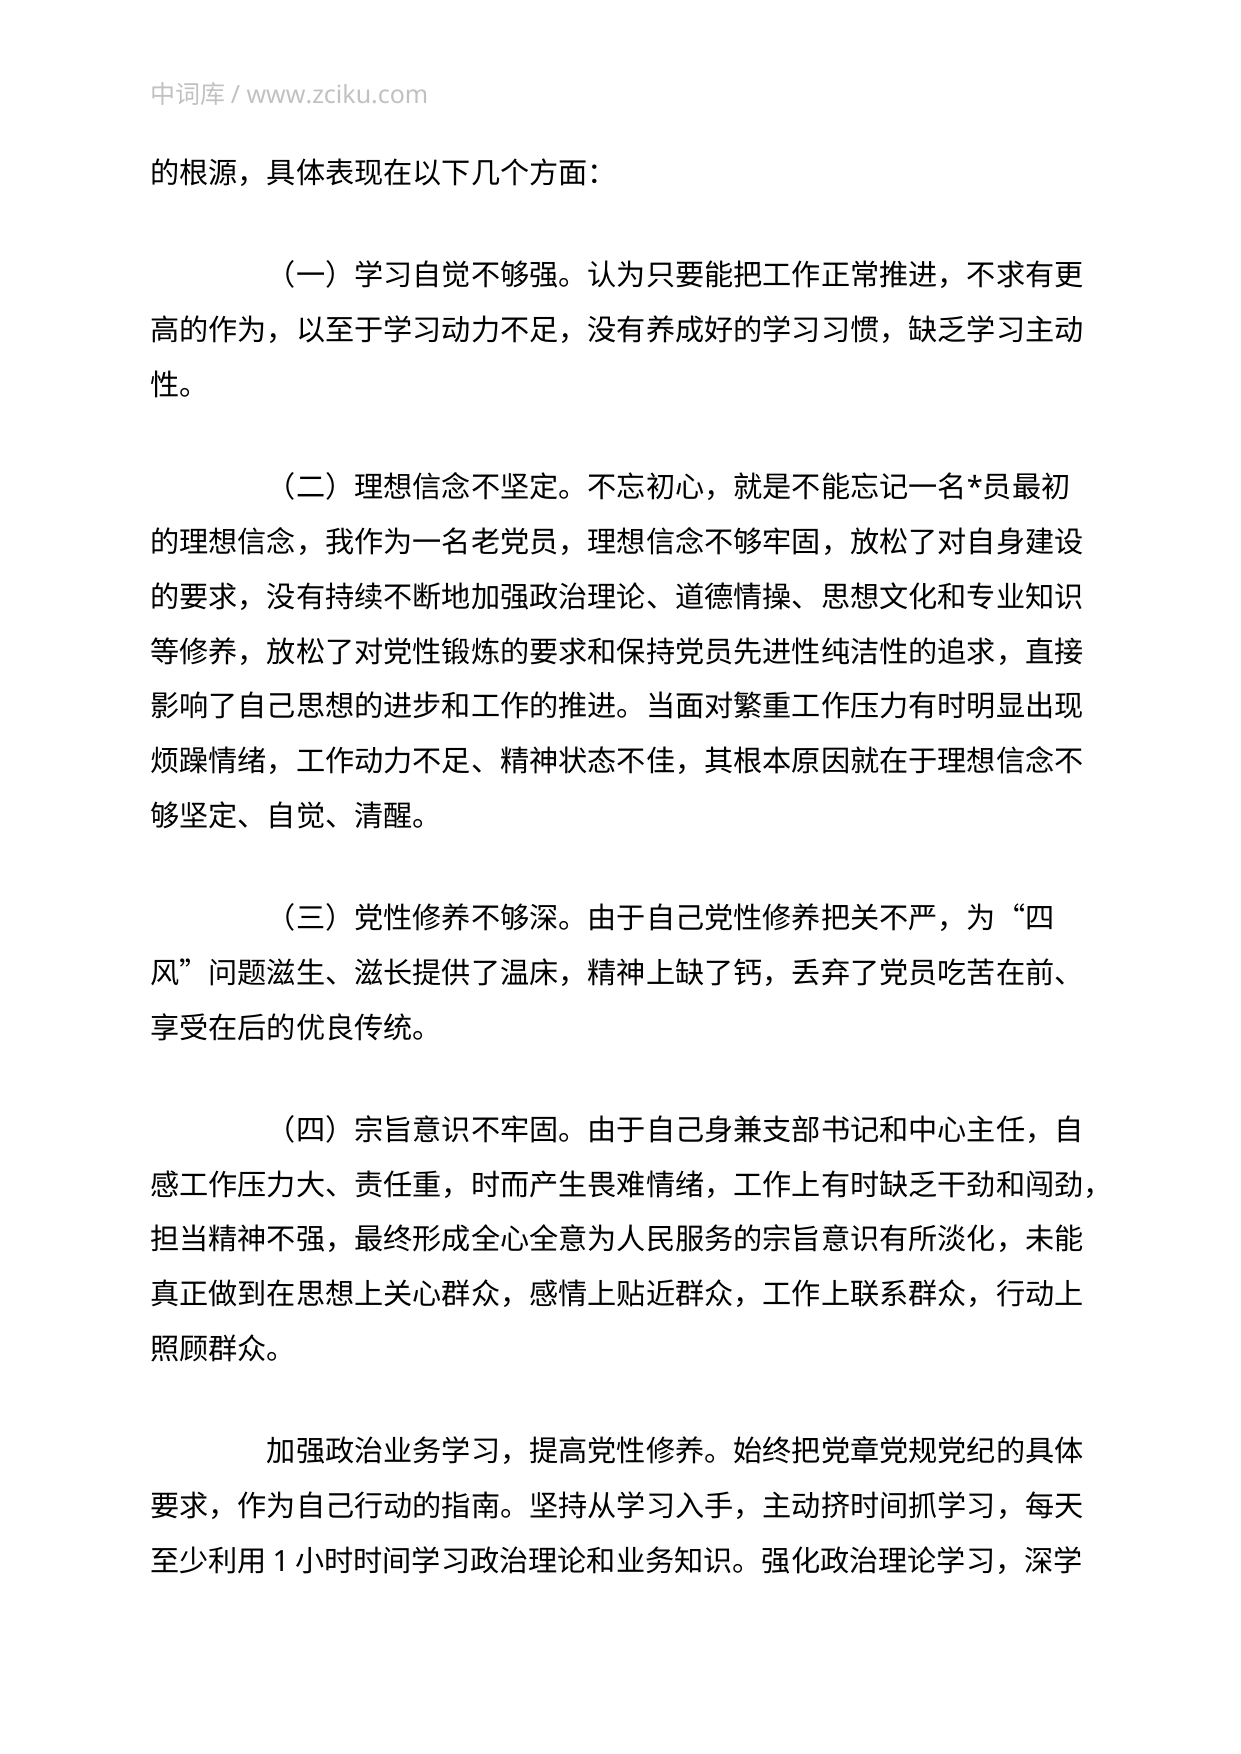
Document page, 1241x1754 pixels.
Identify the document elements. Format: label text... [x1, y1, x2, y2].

text （二）理想信念不坚定。不忘初心，就是不能忘记一名*员最初的理想信念，我作为一名老党员，理想信念不够牢固，放松了对自身建设的要求，没有持续不断地加强政治理论、道德情操、思想文化和专业知识等修养，放松了对党性锻炼的要求和保持党员先进性纯洁性的追求，直接影响了自己思想的进步和工作的推进。当面对繁重工作压力有时明显出现烦躁情绪，工作动力不足、精神状态不佳，其根本原因就在于理想信念不够坚定、自觉、清醒。 [150, 463, 1090, 835]
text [150, 1427, 1090, 1580]
text （一）学习自觉不够强。认为只要能把工作正常推进，不求有更高的作为，以至于学习动力不足，没有养成好的学习习惯，缺乏学习主动性。 [150, 252, 1090, 404]
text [150, 150, 1090, 192]
text （四）宗旨意识不牢固。由于自己身兼支部书记和中心主任，自感工作压力大、责任重，时而产生畏难情绪，工作上有时缺乏干劲和闯劲，担当精神不强，最终形成全心全意为人民服务的宗旨意识有所淡化，未能真正做到在思想上关心群众，感情上贴近群众，工作上联系群众，行动上照顾群众。 [150, 1106, 1090, 1368]
text （三）党性修养不够深。由于自己党性修养把关不严，为“四风”问题滋生、滋长提供了温床，精神上缺了钙，丢弃了党员吃苦在前、享受在后的优良传统。 [150, 894, 1090, 1047]
